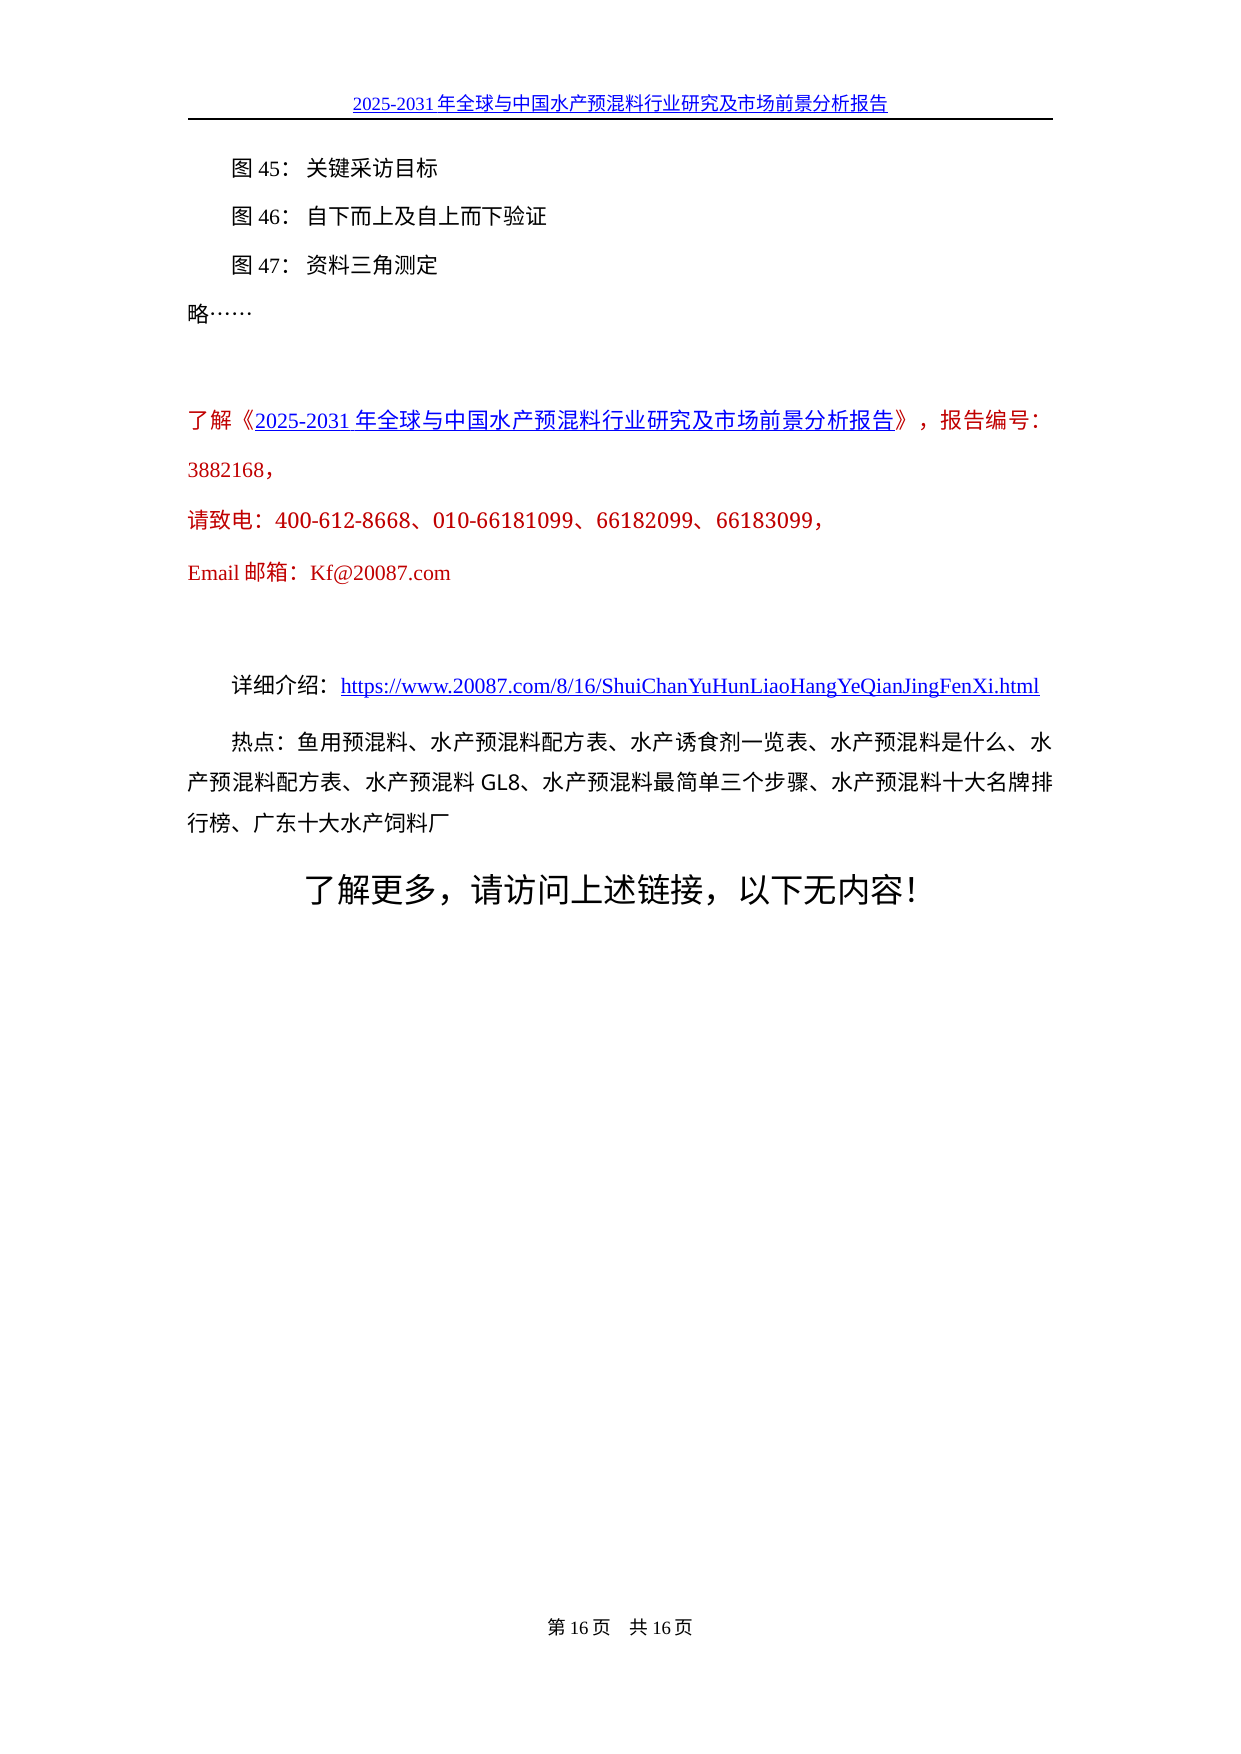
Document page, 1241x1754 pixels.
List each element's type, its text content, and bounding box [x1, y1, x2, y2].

text 了解《2025-2031年全球与中国水产预混料行业研究及市场前景分析报告》，报告编号：3882168， [187, 403, 1053, 484]
text 请致电：400-612-8668、010-66181099、66182099、66183099， [187, 503, 1053, 536]
title 了解更多，请访问上述链接，以下无内容！ [187, 856, 1053, 921]
text 热点：鱼用预混料、水产预混料配方表、水产诱食剂一览表、水产预混料是什么、水产预混料配方表、水产预混料GL8、水产预混料最简单三个步骤、水产预混料十大名牌排行榜、广东十大水产饲料厂 [187, 724, 1053, 838]
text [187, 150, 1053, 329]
text 详细介绍：https://www.20087.com/8/16/ShuiChanYuHunLiaoHangYeQianJingFenXi.html [187, 668, 1053, 700]
text Email邮箱：Kf@20087.com [187, 555, 1053, 587]
